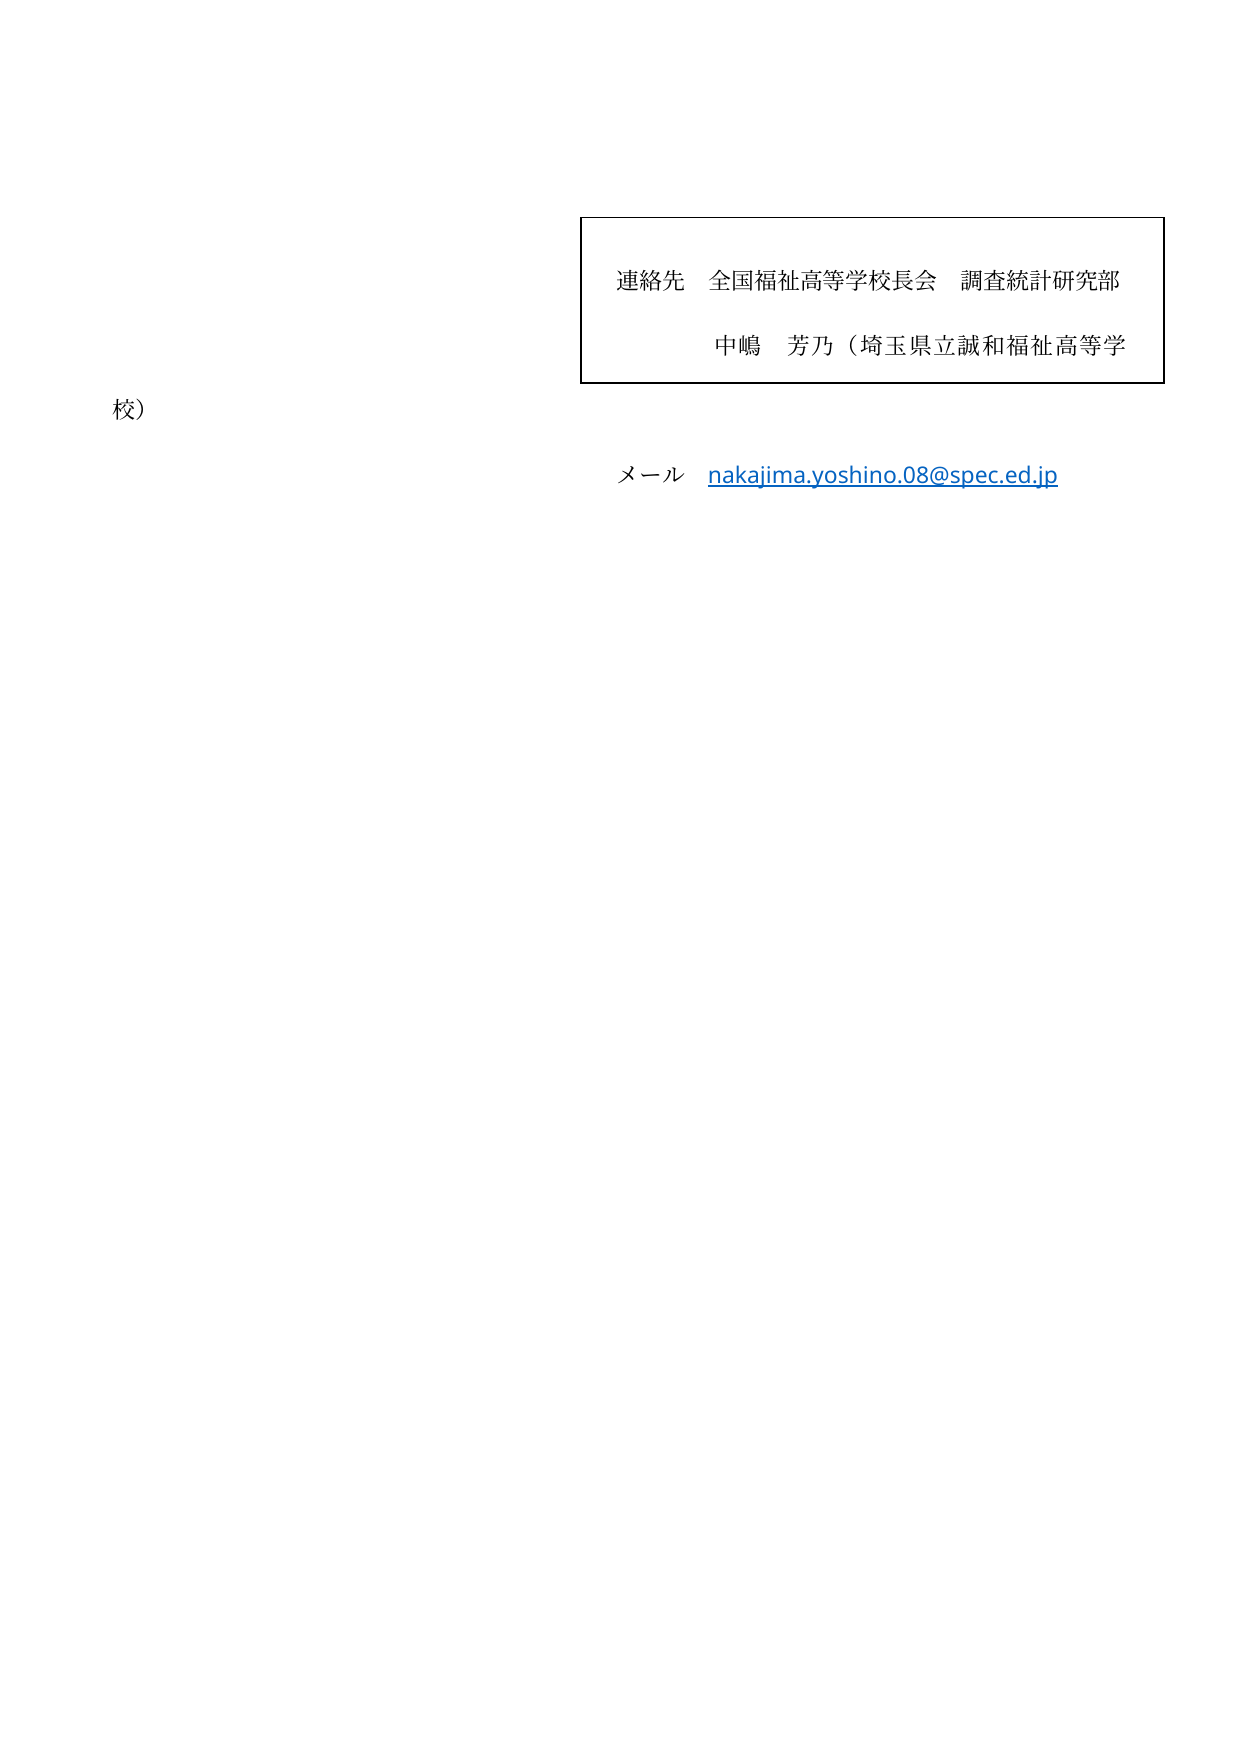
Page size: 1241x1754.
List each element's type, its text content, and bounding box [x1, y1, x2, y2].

text 連絡先 全国福祉高等学校長会 調査統計研究部 [112, 247, 1128, 312]
text メール nakajima.yoshino.08@spec.ed.jp [112, 441, 1128, 506]
text 連絡先 中嶋 芳乃（埼玉県立誠和福祉高等学校） [112, 312, 1128, 441]
